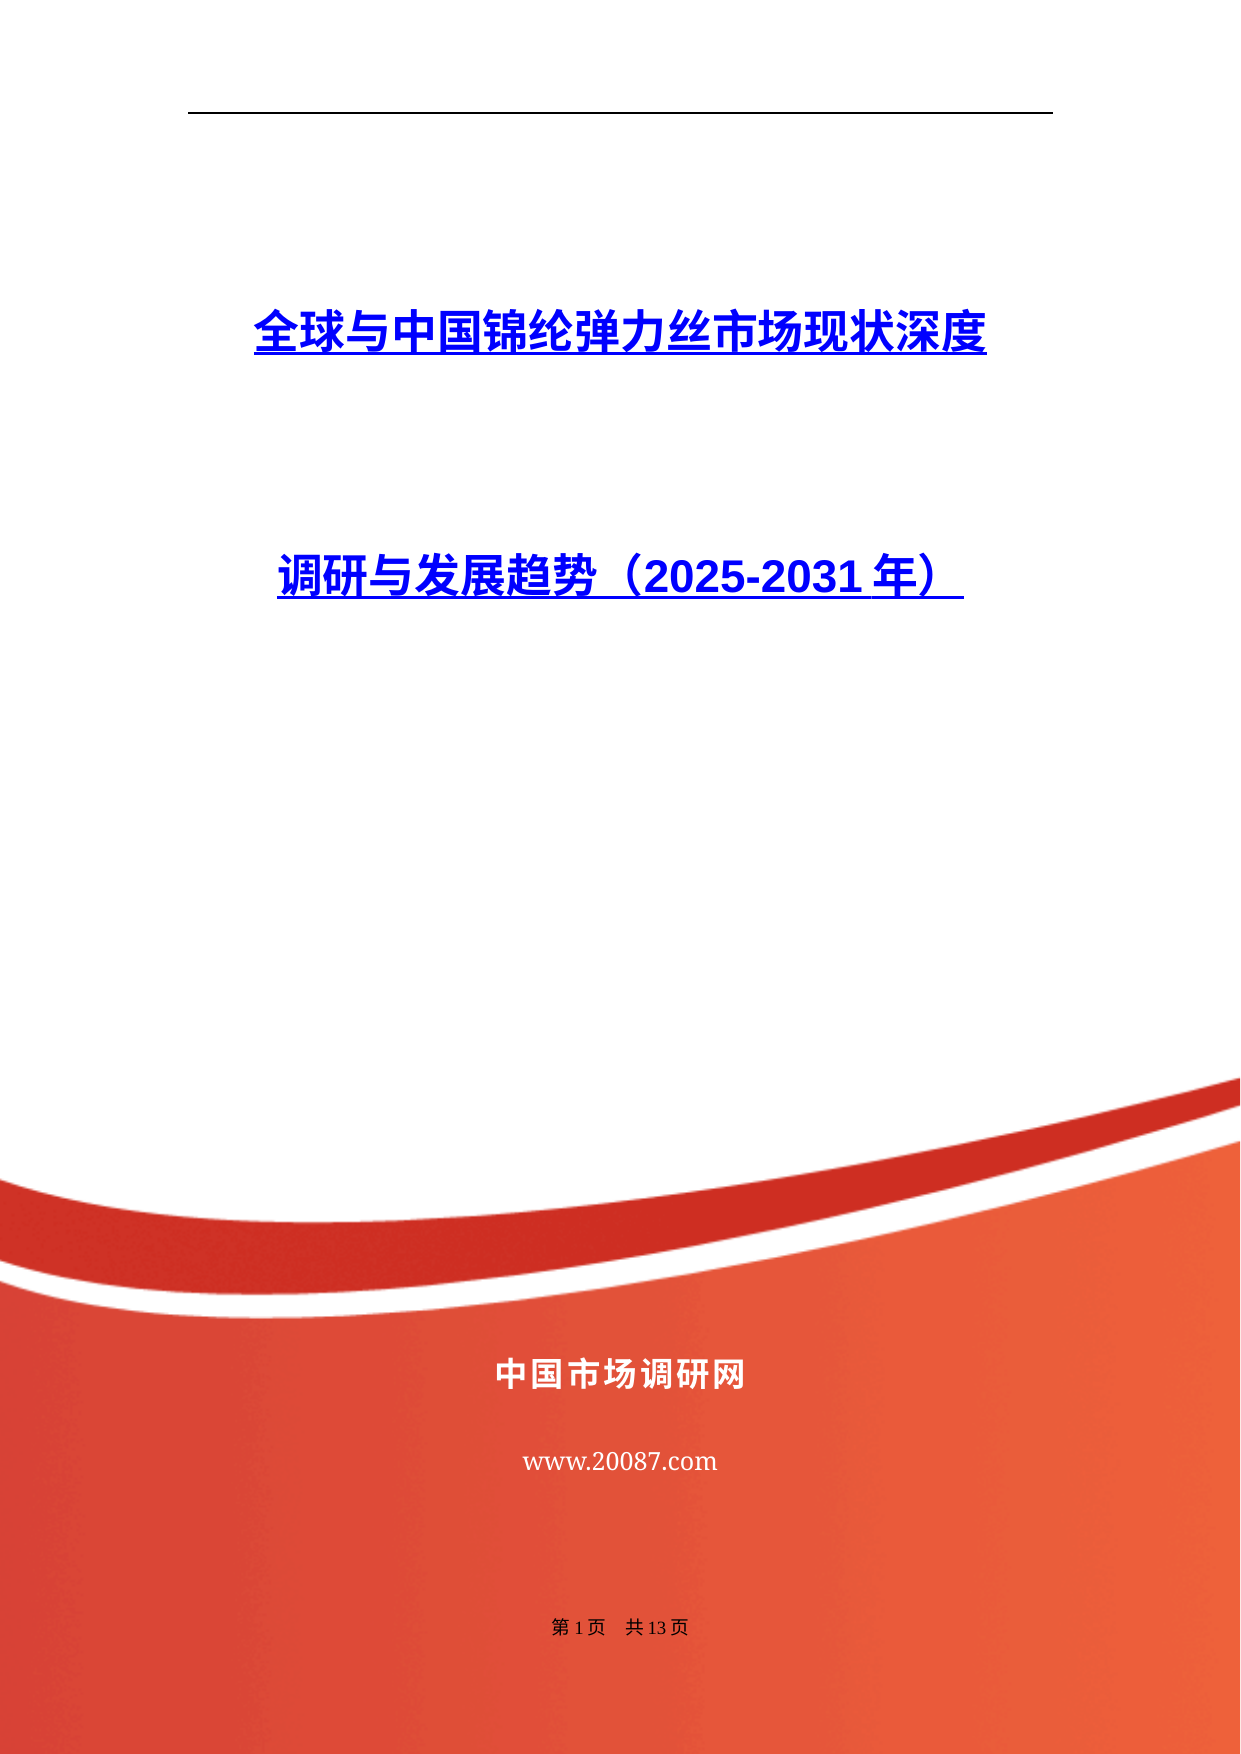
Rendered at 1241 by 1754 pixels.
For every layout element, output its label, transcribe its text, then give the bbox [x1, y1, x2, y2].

table_header 全球与中国锦纶弹力丝市场现状深度调研与发展趋势（2025-2031年） [188, 207, 1053, 773]
picture [0, 1006, 1241, 1754]
subtitle 中国市场调研网 [187, 1339, 1053, 1404]
text www.20087.com [187, 1428, 1053, 1493]
